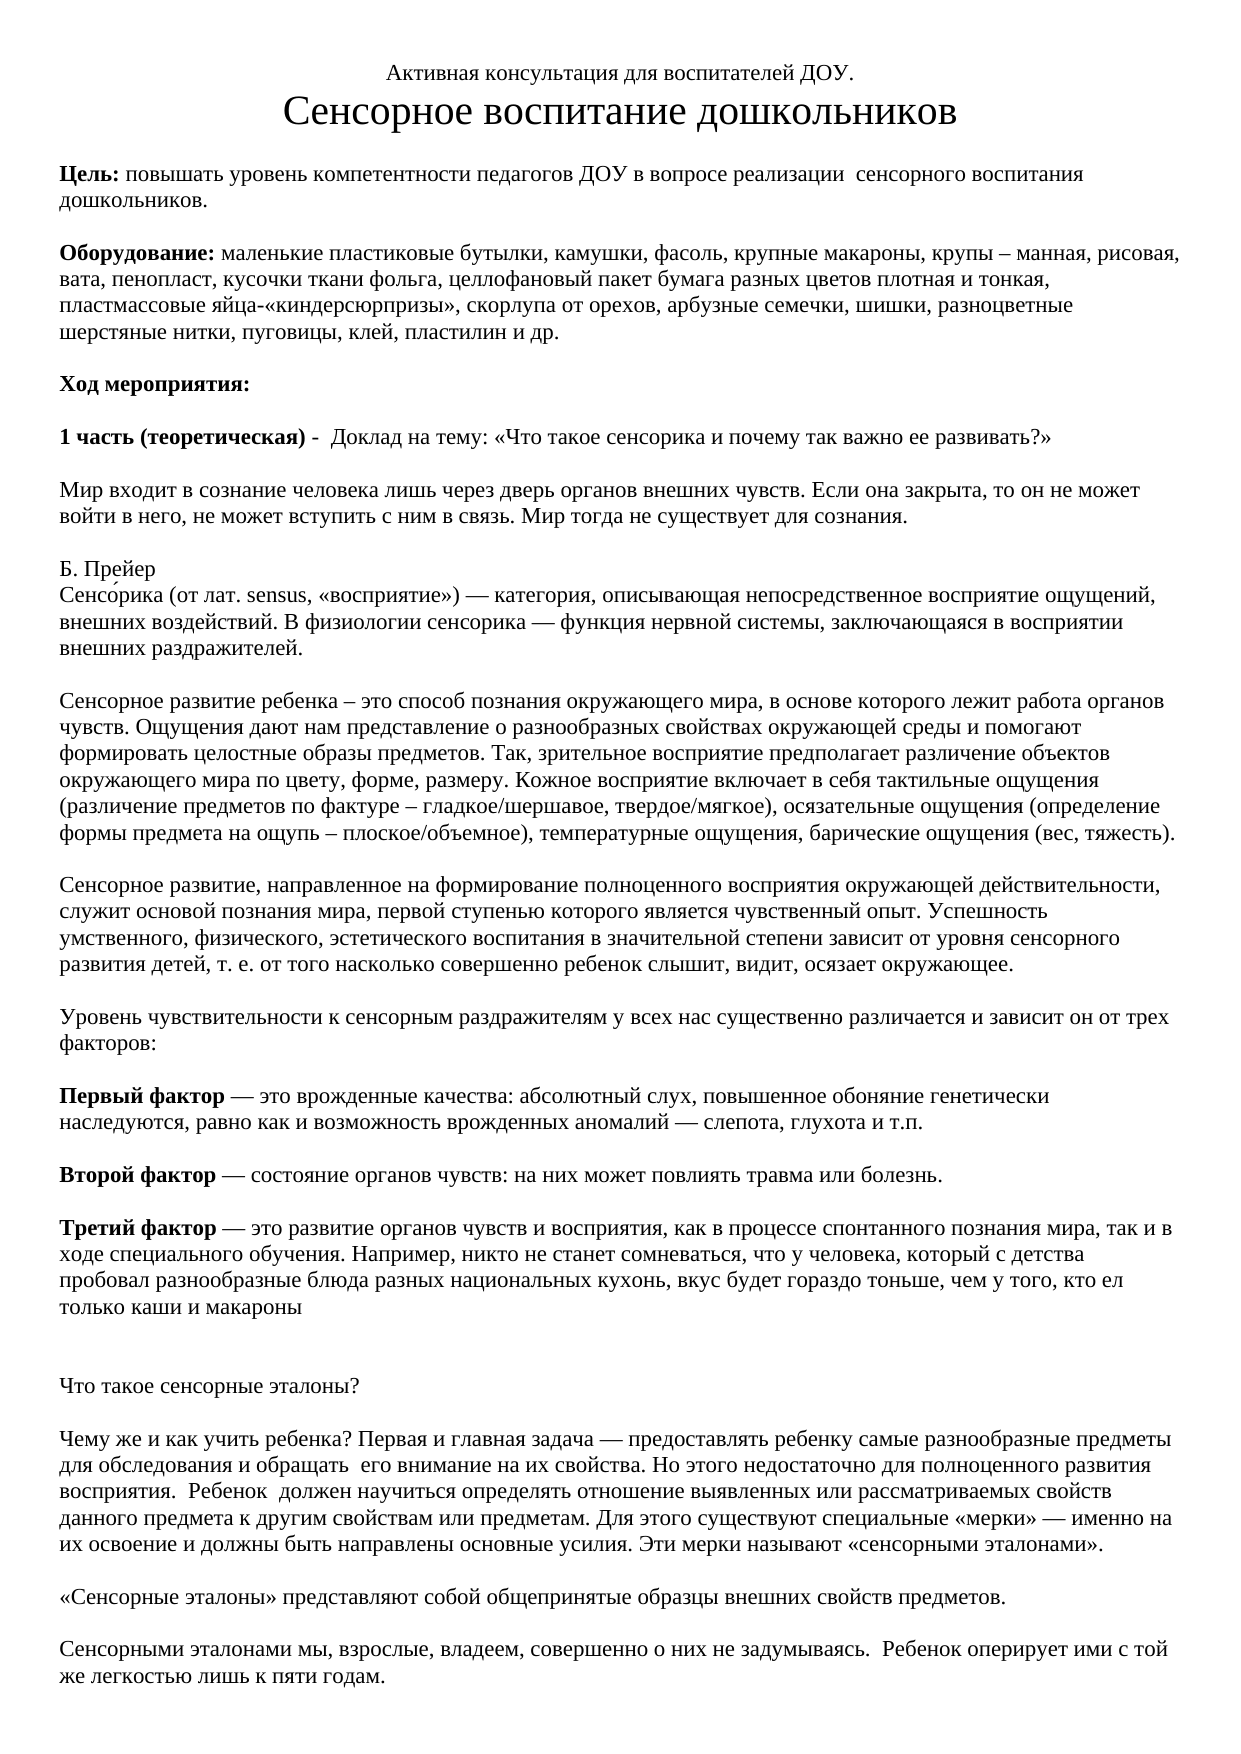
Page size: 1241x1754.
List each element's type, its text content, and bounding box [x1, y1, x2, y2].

text Первый фактор — это врожденные качества: абсолютный слух, повышенное обоняние генетически наследуются, равно как и возможность врожденных аномалий — слепота, глухота и т.п. [59, 1082, 1181, 1135]
text Сенсорное развитие, направленное на формирование полноценного восприятия окружающей действительности, служит основой познания мира, первой ступенью которого является чувственный опыт. Успешность умственного, физического, эстетического воспитания в значительной степени зависит от уровня сенсорного развития детей, т. е. от того насколько совершенно ребенок слышит, видит, осязает окружающее. [59, 871, 1181, 977]
text «Сенсорные эталоны» представляют собой общепринятые образцы внешних свойств предметов. [59, 1583, 1181, 1609]
text Сенсорными эталонами мы, взрослые, владеем, совершенно о них не задумываясь. Ребенок оперирует ими с той же легкостью лишь к пяти годам. [59, 1636, 1181, 1688]
text 1 часть (теоретическая) - Доклад на тему: «Что такое сенсорика и почему так важно ее развивать?» [59, 423, 1181, 449]
text Чему же и как учить ребенка? Первая и главная задача — предоставлять ребенку самые разнообразные предметы для обследования и обращать его внимание на их свойства. Но этого недостаточно для полноценного развития восприятия. Ребенок должен научиться определять отношение выявленных или рассматриваемых свойств данного предмета к другим свойствам или предметам. Для этого существуют специальные «мерки» — именно на их освоение и должны быть направлены основные усилия. Эти мерки называют «сенсорными эталонами». [59, 1425, 1181, 1556]
text Активная консультация для воспитателей ДОУ. [59, 59, 1181, 85]
text Что такое сенсорные эталоны? [59, 1372, 1181, 1398]
text Сенсо́рика (от лат. sensus, «восприятие») — категория, описывающая непосредственное восприятие ощущений, внешних воздействий. В физиологии сенсорика — функция нервной системы, заключающаяся в восприятии внешних раздражителей. [59, 581, 1181, 660]
text Мир входит в сознание человека лишь через дверь органов внешних чувств. Если она закрыта, то он не может войти в него, не может вступить с ним в связь. Мир тогда не существует для сознания. [59, 476, 1181, 529]
text Оборудование: маленькие пластиковые бутылки, камушки, фасоль, крупные макароны, крупы – манная, рисовая, вата, пенопласт, кусочки ткани фольга, целлофановый пакет бумага разных цветов плотная и тонкая, пластмассовые яйца-«киндерсюрпризы», скорлупа от орехов, арбузные семечки, шишки, разноцветные шерстяные нитки, пуговицы, клей, пластилин и др. [59, 239, 1181, 344]
text Сенсорное воспитание дошкольников [59, 85, 1181, 133]
text Уровень чувствительности к сенсорным раздражителям у всех нас существенно различается и зависит он от трех факторов: [59, 1003, 1181, 1056]
text Ход мероприятия: [59, 371, 1181, 397]
text Третий фактор — это развитие органов чувств и восприятия, как в процессе спонтанного познания мира, так и в ходе специального обучения. Например, никто не станет сомневаться, что у человека, который с детства пробовал разнообразные блюда разных национальных кухонь, вкус будет гораздо тоньше, чем у того, кто ел только каши и макароны [59, 1214, 1181, 1319]
text Б. Прейер [59, 555, 1181, 581]
text Второй фактор — состояние органов чувств: на них может повлиять травма или болезнь. [59, 1161, 1181, 1187]
text Цель: повышать уровень компетентности педагогов ДОУ в вопросе реализации сенсорного воспитания дошкольников. [59, 160, 1181, 212]
text Сенсорное развитие ребенка – это способ познания окружающего мира, в основе которого лежит работа органов чувств. Ощущения дают нам представление о разнообразных свойствах окружающей среды и помогают формировать целостные образы предметов. Так, зрительное восприятие предполагает различение объектов окружающего мира по цвету, форме, размеру. Кожное восприятие включает в себя тактильные ощущения (различение предметов по фактуре – гладкое/шершавое, твердое/мягкое), осязательные ощущения (определение формы предмета на ощупь – плоское/объемное), температурные ощущения, барические ощущения (вес, тяжесть). [59, 687, 1181, 845]
